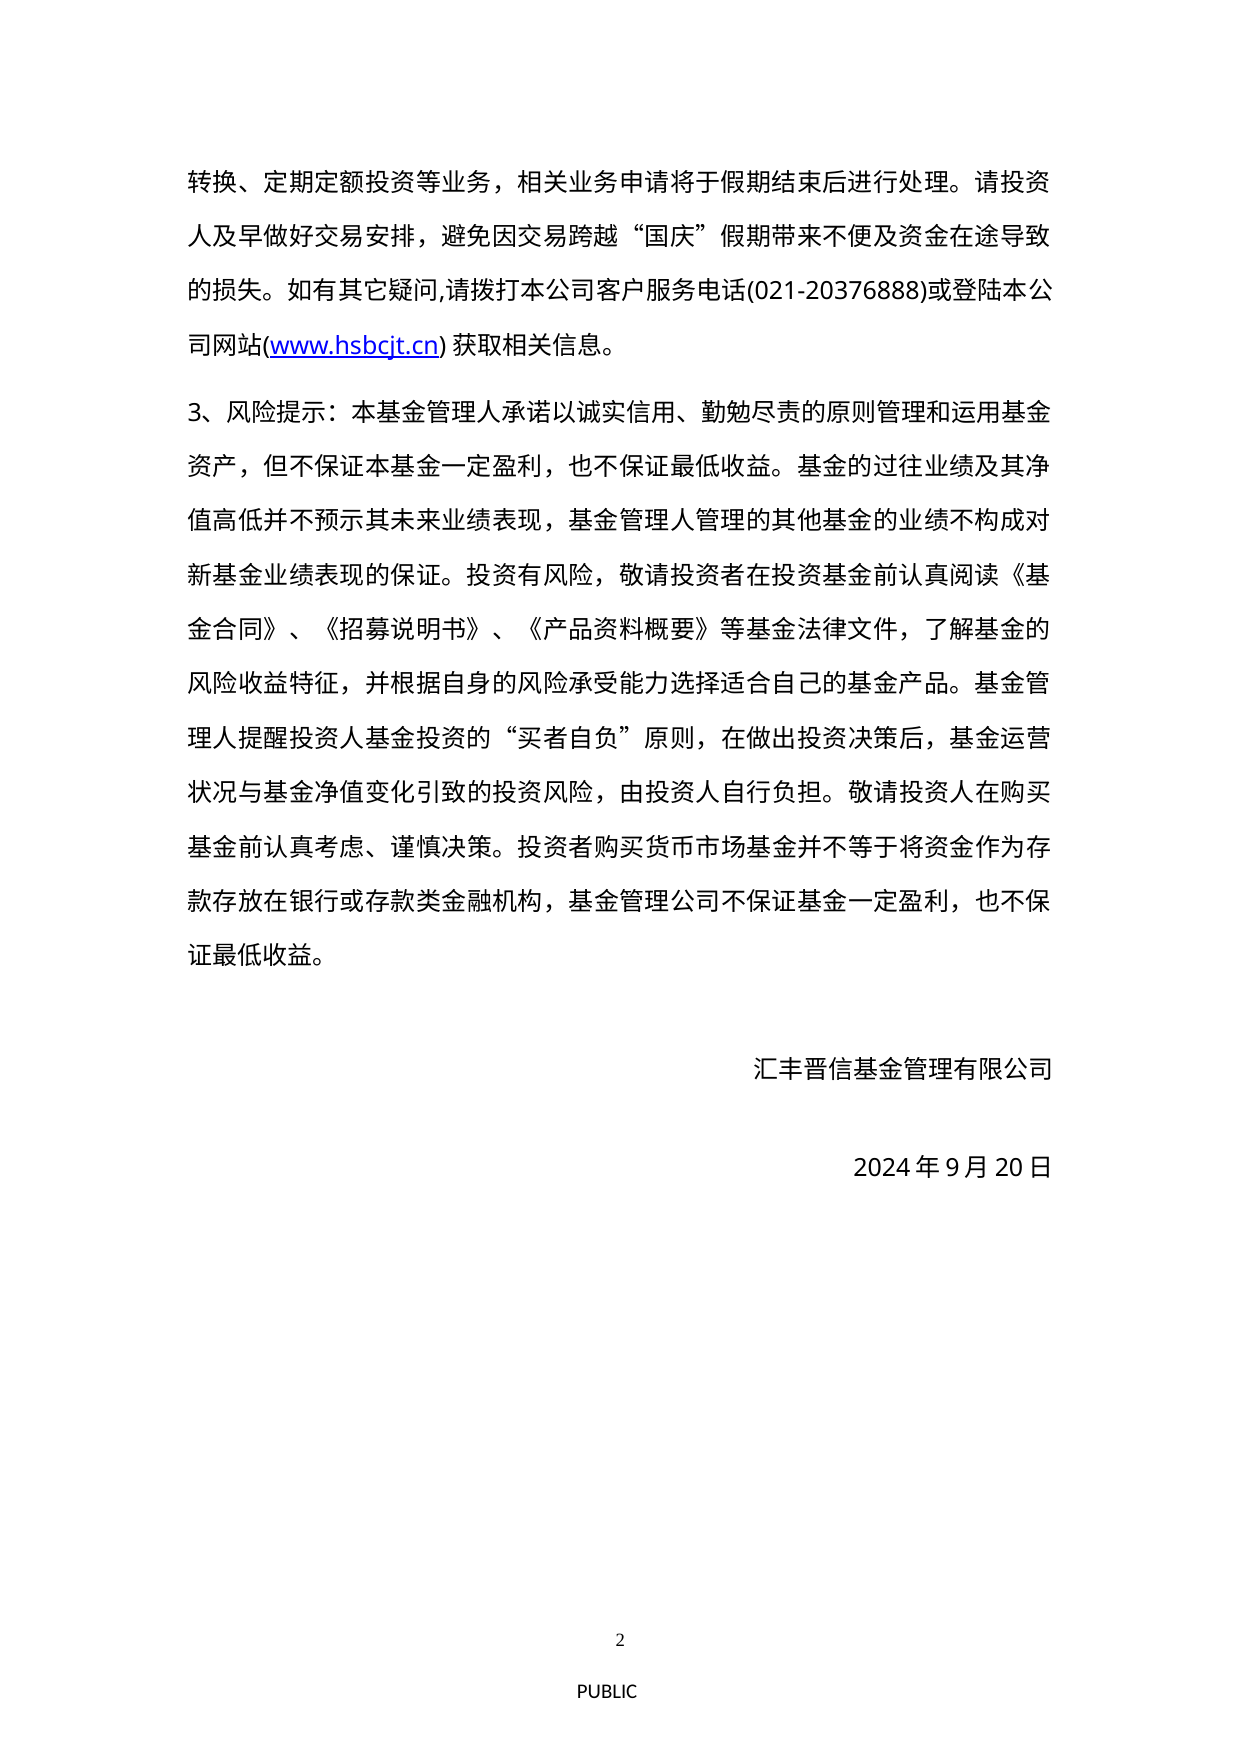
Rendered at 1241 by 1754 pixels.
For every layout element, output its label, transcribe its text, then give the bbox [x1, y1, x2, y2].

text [187, 162, 1053, 361]
text 3、风险提示：本基金管理人承诺以诚实信用、勤勉尽责的原则管理和运用基金资产，但不保证本基金一定盈利，也不保证最低收益。基金的过往业绩及其净值高低并不预示其未来业绩表现，基金管理人管理的其他基金的业绩不构成对新基金业绩表现的保证。投资有风险，敬请投资者在投资基金前认真阅读《基金合同》、《招募说明书》、《产品资料概要》等基金法律文件，了解基金的风险收益特征，并根据自身的风险承受能力选择适合自己的基金产品。基金管理人提醒投资人基金投资的“买者自负”原则，在做出投资决策后，基金运营状况与基金净值变化引致的投资风险，由投资人自行负担。敬请投资人在购买基金前认真考虑、谨慎决策。投资者购买货币市场基金并不等于将资金作为存款存放在银行或存款类金融机构，基金管理公司不保证基金一定盈利，也不保证最低收益。 [187, 392, 1053, 972]
text 汇丰晋信基金管理有限公司 [187, 1035, 1053, 1100]
text 2024年9月20日 [187, 1133, 1053, 1198]
